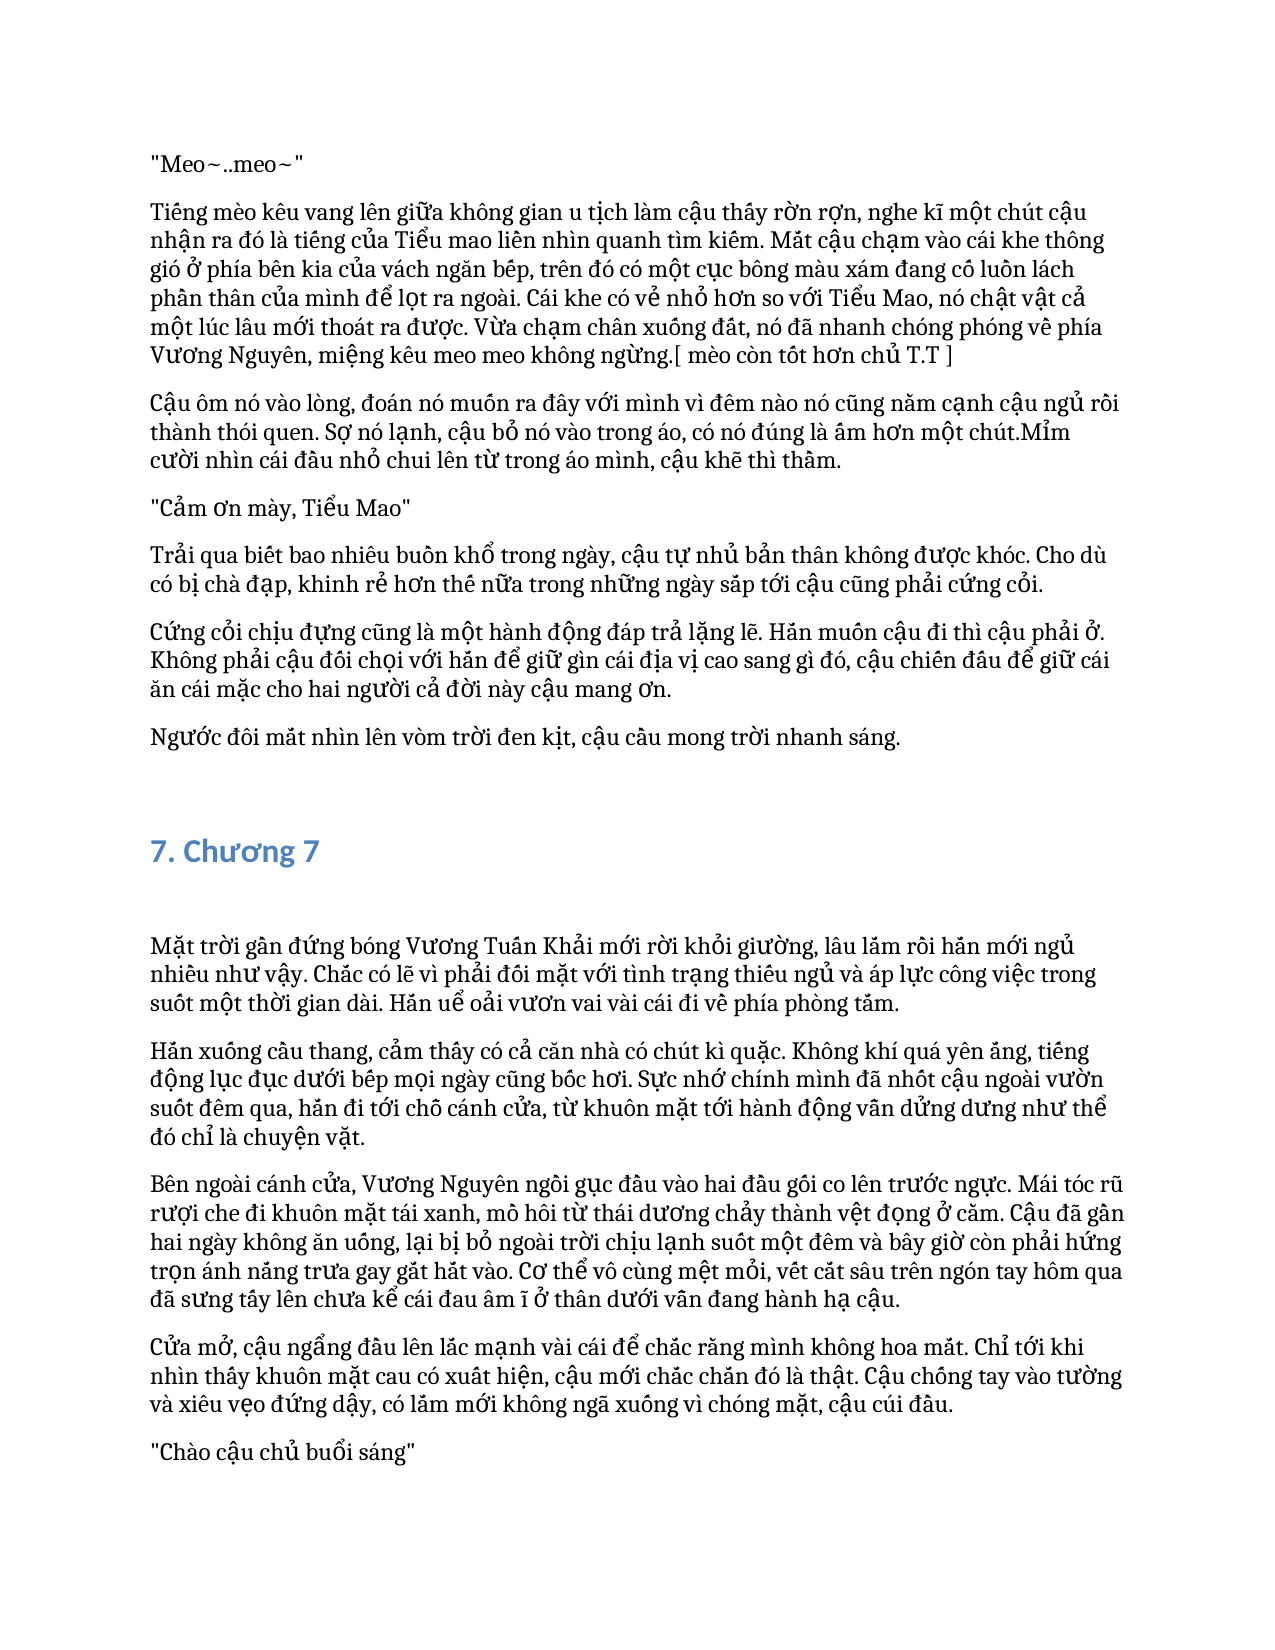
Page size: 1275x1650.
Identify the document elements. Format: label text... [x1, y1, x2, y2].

text "Cảm ơn mày, Tiểu Mao" [150, 494, 1125, 522]
text Cậu ôm nó vào lòng, đoán nó muốn ra đây với mình vì đêm nào nó cũng nằm cạnh cậu ngủ rồi thành thói quen. Sợ nó lạnh, cậu bỏ nó vào trong áo, có nó đúng là ấm hơn một chút.Mỉm cười nhìn cái đầu nhỏ chui lên từ trong áo mình, cậu khẽ thì thầm. [150, 389, 1125, 475]
subtitle 7. Chương 7 [150, 829, 1125, 870]
text Cửa mở, cậu ngẩng đầu lên lắc mạnh vài cái để chắc rằng mình không hoa mắt. Chỉ tới khi nhìn thấy khuôn mặt cau có xuất hiện, cậu mới chắc chắn đó là thật. Cậu chống tay vào tường và xiêu vẹo đứng dậy, có lắm mới không ngã xuống vì chóng mặt, cậu cúi đầu. [150, 1333, 1125, 1419]
text Hắn xuống cầu thang, cảm thấy có cả căn nhà có chút kì quặc. Không khí quá yên ắng, tiếng động lục đục dưới bếp mọi ngày cũng bốc hơi. Sực nhớ chính mình đã nhốt cậu ngoài vườn suốt đêm qua, hắn đi tới chỗ cánh cửa, từ khuôn mặt tới hành động vẫn dửng dưng như thể đó chỉ là chuyện vặt. [150, 1037, 1125, 1152]
text Mặt trời gần đứng bóng Vương Tuấn Khải mới rời khỏi giường, lâu lắm rồi hắn mới ngủ nhiều như vậy. Chắc có lẽ vì phải đối mặt với tình trạng thiếu ngủ và áp lực công việc trong suốt một thời gian dài. Hắn uể oải vươn vai vài cái đi về phía phòng tắm. [150, 874, 1125, 1018]
text Ngước đôi mắt nhìn lên vòm trời đen kịt, cậu cầu mong trời nhanh sáng. [150, 722, 1125, 809]
text Trải qua biết bao nhiêu buồn khổ trong ngày, cậu tự nhủ bản thân không được khóc. Cho dù có bị chà đạp, khinh rẻ hơn thế nữa trong những ngày sắp tới cậu cũng phải cứng cỏi. [150, 541, 1125, 599]
text Tiếng mèo kêu vang lên giữa không gian u tịch làm cậu thấy rờn rợn, nghe kĩ một chút cậu nhận ra đó là tiếng của Tiểu mao liền nhìn quanh tìm kiếm. Mắt cậu chạm vào cái khe thông gió ở phía bên kia của vách ngăn bếp, trên đó có một cục bông màu xám đang cố luồn lách phần thân của mình để lọt ra ngoài. Cái khe có vẻ nhỏ hơn so với Tiểu Mao, nó chật vật cả một lúc lâu mới thoát ra được. Vừa chạm chân xuống đất, nó đã nhanh chóng phóng về phía Vương Nguyên, miệng kêu meo meo không ngừng.[ mèo còn tốt hơn chủ T.T ] [150, 197, 1125, 370]
text Cứng cỏi chịu đựng cũng là một hành động đáp trả lặng lẽ. Hắn muốn cậu đi thì cậu phải ở. Không phải cậu đối chọi với hắn để giữ gìn cái địa vị cao sang gì đó, cậu chiến đấu để giữ cái ăn cái mặc cho hai người cả đời này cậu mang ơn. [150, 617, 1125, 704]
text "Chào cậu chủ buổi sáng" [150, 1438, 1125, 1467]
text "Meo~..meo~" [150, 150, 1125, 179]
text Bên ngoài cánh cửa, Vương Nguyên ngồi gục đầu vào hai đầu gối co lên trước ngực. Mái tóc rũ rượi che đi khuôn mặt tái xanh, mồ hôi từ thái dương chảy thành vệt đọng ở cằm. Cậu đã gần hai ngày không ăn uống, lại bị bỏ ngoài trời chịu lạnh suốt một đêm và bây giờ còn phải hứng trọn ánh nắng trưa gay gắt hắt vào. Cơ thể vô cùng mệt mỏi, vết cắt sâu trên ngón tay hôm qua đã sưng tấy lên chưa kể cái đau âm ĩ ở thân dưới vẫn đang hành hạ cậu. [150, 1170, 1125, 1314]
